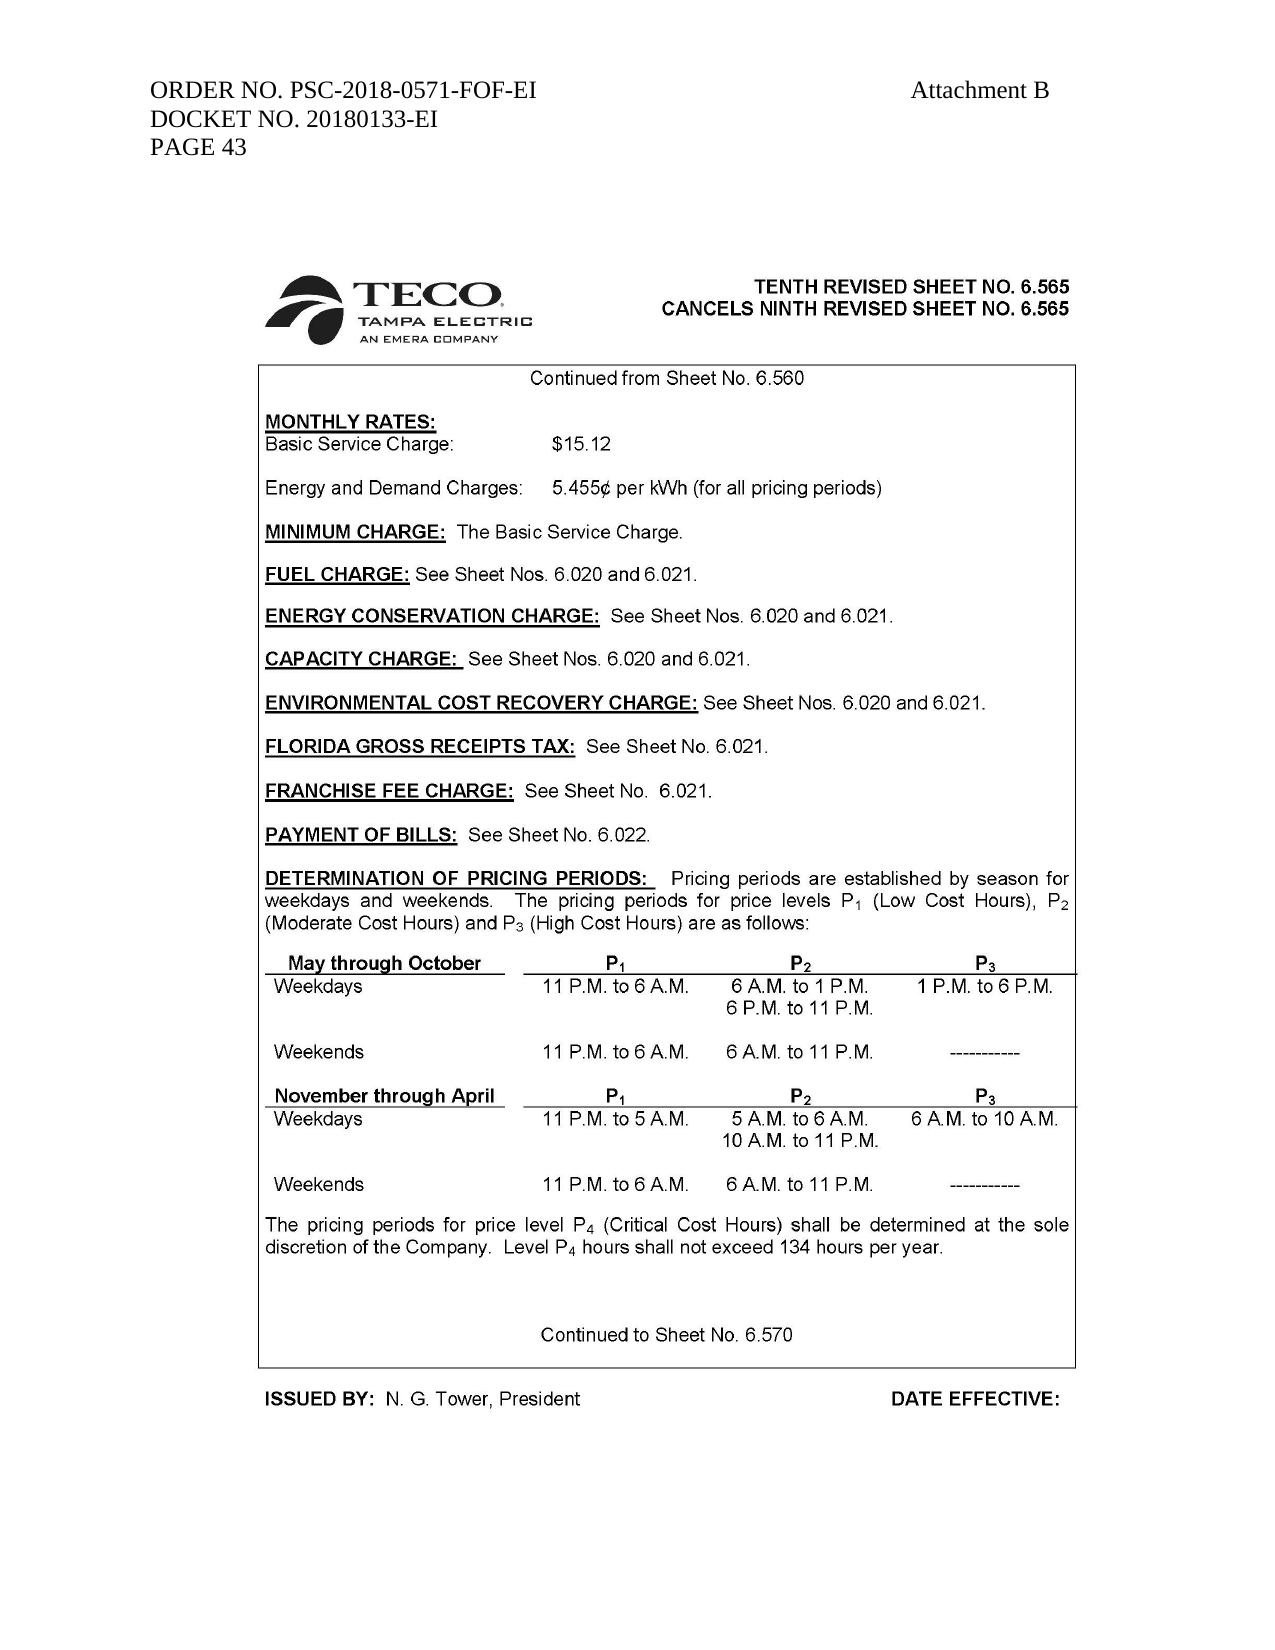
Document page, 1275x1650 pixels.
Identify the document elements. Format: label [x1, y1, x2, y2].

picture [150, 218, 1125, 1481]
